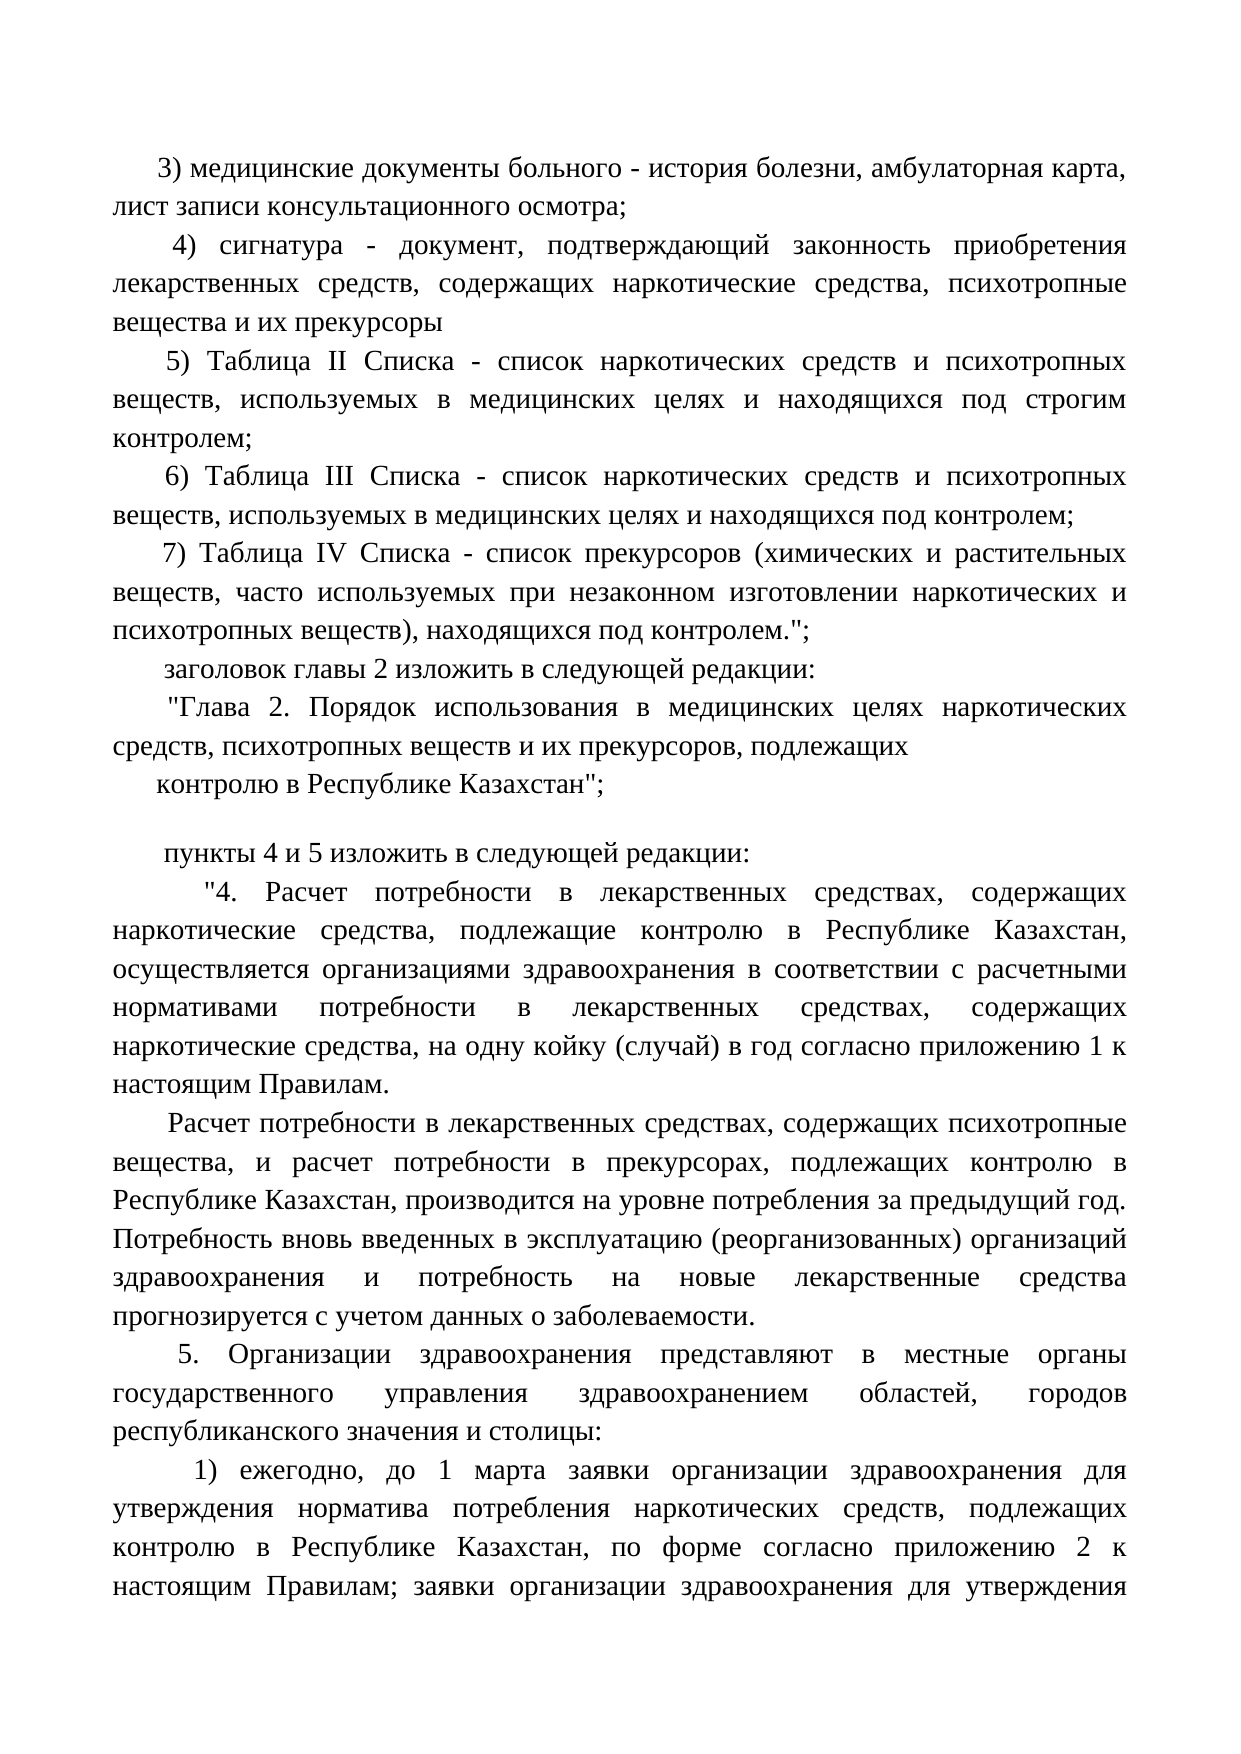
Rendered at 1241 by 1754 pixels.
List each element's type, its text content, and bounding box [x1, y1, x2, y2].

text 7) Таблица IV Списка - список прекурсоров (химических и растительных веществ, часто используемых при незаконном изготовлении наркотических и психотропных веществ), находящихся под контролем."; [112, 535, 1128, 646]
text 5) Таблица II Списка - список наркотических средств и психотропных веществ, используемых в медицинских целях и находящихся под строгим контролем; [112, 343, 1128, 453]
text заголовок главы 2 изложить в следующей редакции: [112, 651, 1128, 684]
text 5. Организации здравоохранения представляют в местные органы государственного управления здравоохранением областей, городов республиканского значения и столицы: [112, 1336, 1128, 1447]
text контролю в Республике Казахстан"; [112, 767, 1128, 800]
text "4. Расчет потребности в лекарственных средствах, содержащих наркотические средства, подлежащие контролю в Республике Казахстан, осуществляется организациями здравоохранения в соответствии с расчетными нормативами потребности в лекарственных средствах, содержащих наркотические средства, на одну койку (случай) в год согласно приложению 1 к настоящим Правилам. [112, 874, 1128, 1100]
text "Глава 2. Порядок использования в медицинских целях наркотических средств, психотропных веществ и их прекурсоров, подлежащих [112, 689, 1128, 762]
text 6) Таблица III Списка - список наркотических средств и психотропных веществ, используемых в медицинских целях и находящихся под контролем; [112, 458, 1128, 530]
text 4) сигнатура - документ, подтверждающий законность приобретения лекарственных средств, содержащих наркотические средства, психотропные вещества и их прекурсоры [112, 227, 1128, 338]
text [112, 1452, 1128, 1601]
text пункты 4 и 5 изложить в следующей редакции: [112, 835, 1128, 869]
text 3) медицинские документы больного - история болезни, амбулаторная карта, лист записи консультационного осмотра; [112, 150, 1128, 222]
text Расчет потребности в лекарственных средствах, содержащих психотропные вещества, и расчет потребности в прекурсорах, подлежащих контролю в Республике Казахстан, производится на уровне потребления за предыдущий год. Потребность вновь введенных в эксплуатацию (реорганизованных) организаций здравоохранения и потребность на новые лекарственные средства прогнозируется c учетом данных о заболеваемости. [112, 1105, 1128, 1331]
